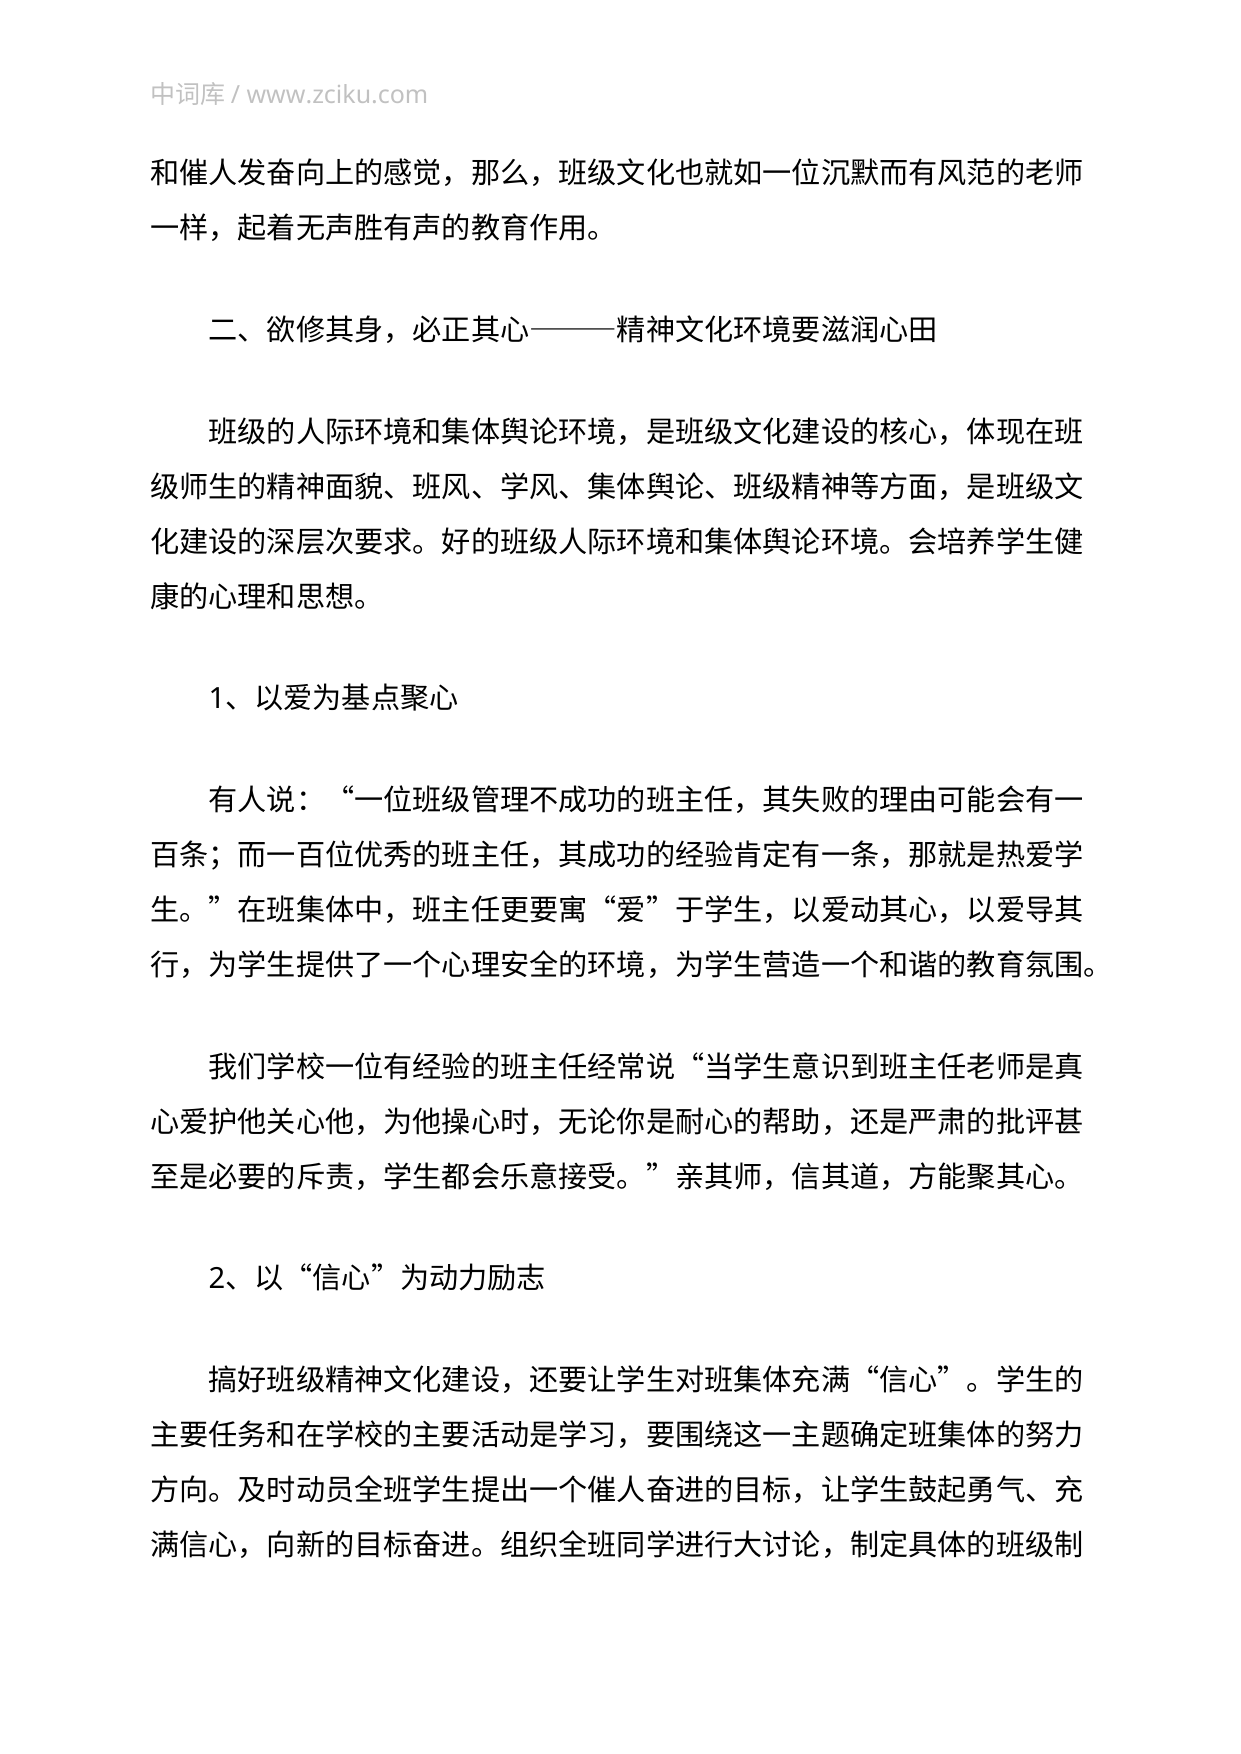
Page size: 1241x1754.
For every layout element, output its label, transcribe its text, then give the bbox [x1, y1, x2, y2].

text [150, 150, 1090, 247]
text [150, 1357, 1090, 1564]
text 1、以爱为基点聚心 [150, 675, 1090, 717]
text 二、欲修其身，必正其心———精神文化环境要滋润心田 [150, 307, 1090, 349]
text 我们学校一位有经验的班主任经常说“当学生意识到班主任老师是真心爱护他关心他，为他操心时，无论你是耐心的帮助，还是严肃的批评甚至是必要的斥责，学生都会乐意接受。”亲其师，信其道，方能聚其心。 [150, 1043, 1090, 1195]
text 班级的人际环境和集体舆论环境，是班级文化建设的核心，体现在班级师生的精神面貌、班风、学风、集体舆论、班级精神等方面，是班级文化建设的深层次要求。好的班级人际环境和集体舆论环境。会培养学生健康的心理和思想。 [150, 408, 1090, 615]
text 有人说：“一位班级管理不成功的班主任，其失败的理由可能会有一百条；而一百位优秀的班主任，其成功的经验肯定有一条，那就是热爱学生。”在班集体中，班主任更要寓“爱”于学生，以爱动其心，以爱导其行，为学生提供了一个心理安全的环境，为学生营造一个和谐的教育氛围。 [150, 777, 1090, 984]
text 2、以“信心”为动力励志 [150, 1255, 1090, 1297]
